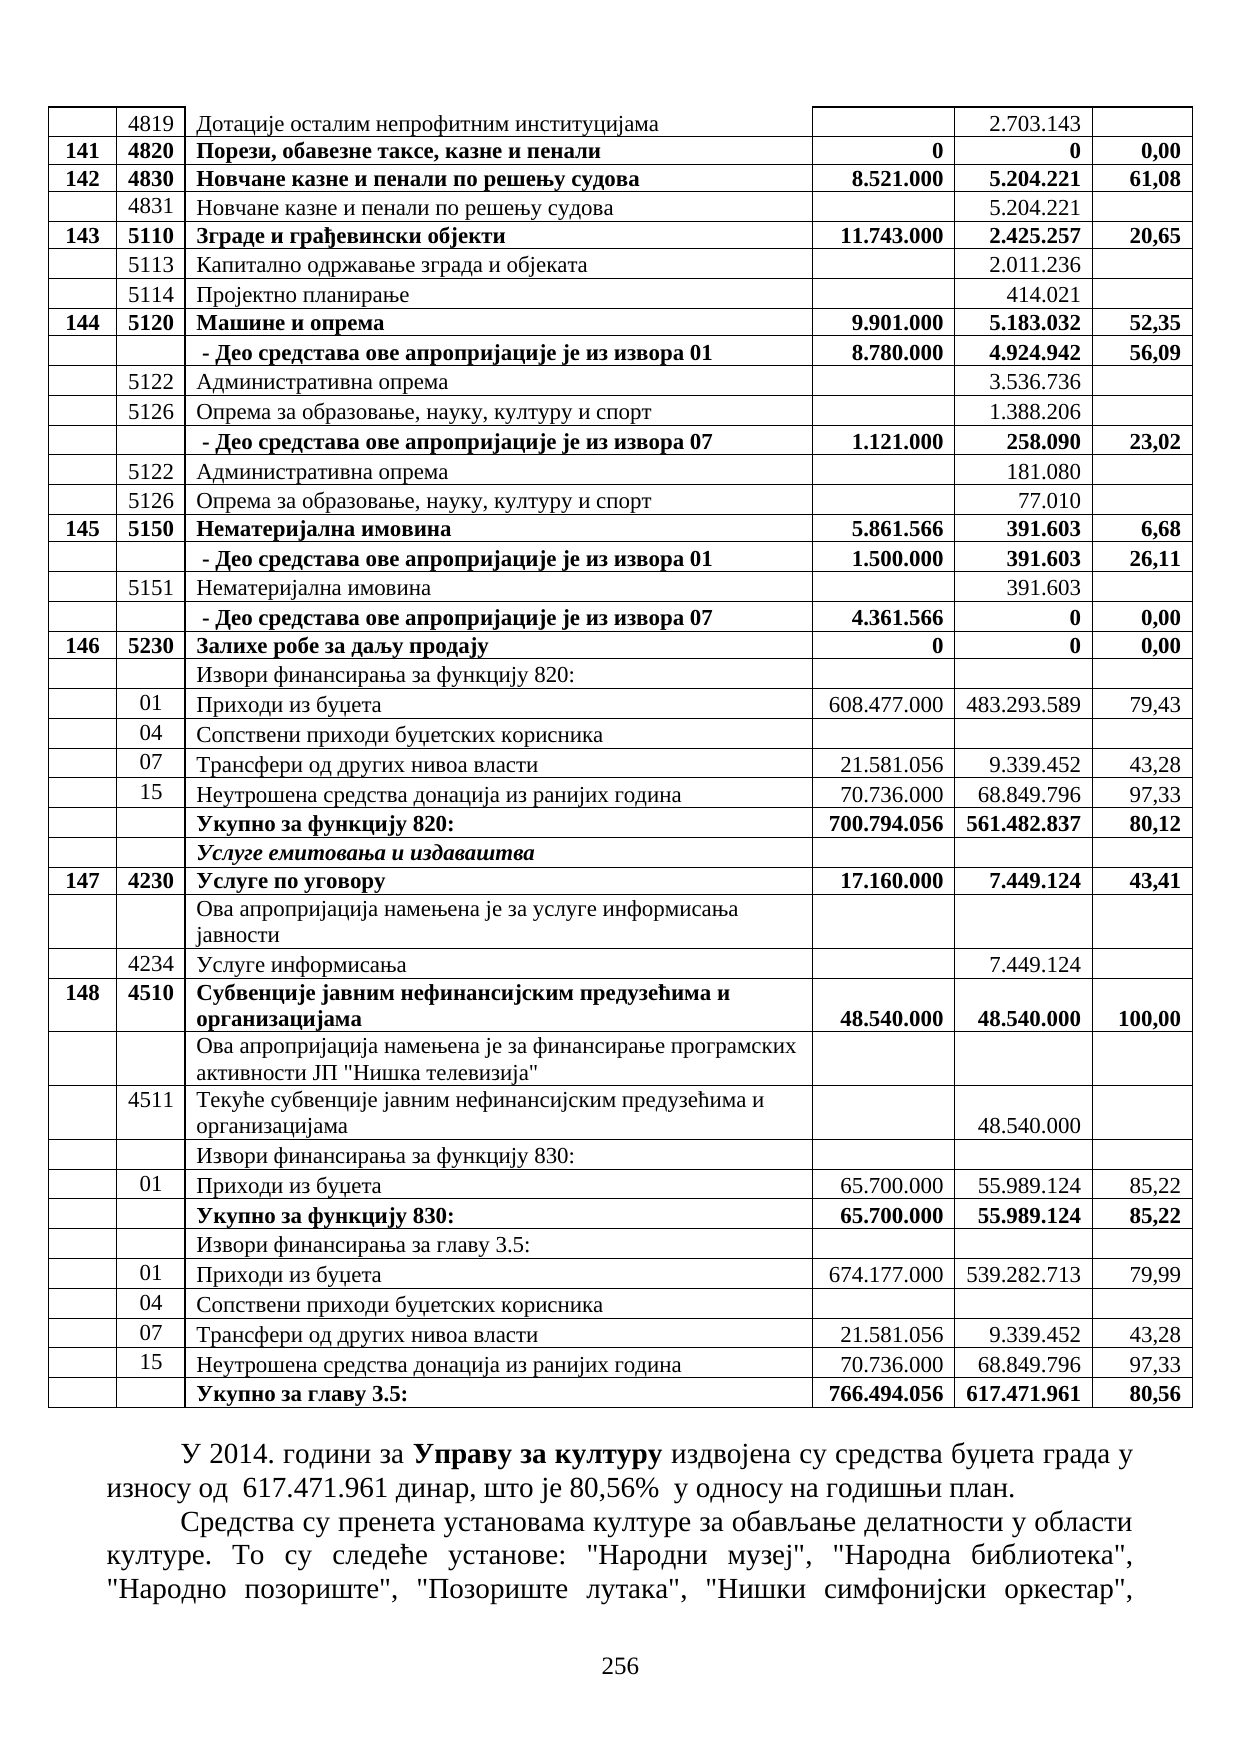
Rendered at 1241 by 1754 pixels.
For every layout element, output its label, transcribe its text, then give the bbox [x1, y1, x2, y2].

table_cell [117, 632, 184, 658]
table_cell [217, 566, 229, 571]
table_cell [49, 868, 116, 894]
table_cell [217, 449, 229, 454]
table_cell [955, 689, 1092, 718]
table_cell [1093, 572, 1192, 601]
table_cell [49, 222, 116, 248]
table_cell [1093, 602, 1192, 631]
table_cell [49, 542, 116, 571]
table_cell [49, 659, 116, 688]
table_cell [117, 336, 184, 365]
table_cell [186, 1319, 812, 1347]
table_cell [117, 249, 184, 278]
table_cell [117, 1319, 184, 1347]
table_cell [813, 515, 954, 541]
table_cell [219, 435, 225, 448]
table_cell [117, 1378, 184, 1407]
text У 2014. години за Управу за културу издвојена су средства буџета града у износу од 617.471.961 динар, што je 80,56% у односу на годишњи план. [106, 1437, 1134, 1504]
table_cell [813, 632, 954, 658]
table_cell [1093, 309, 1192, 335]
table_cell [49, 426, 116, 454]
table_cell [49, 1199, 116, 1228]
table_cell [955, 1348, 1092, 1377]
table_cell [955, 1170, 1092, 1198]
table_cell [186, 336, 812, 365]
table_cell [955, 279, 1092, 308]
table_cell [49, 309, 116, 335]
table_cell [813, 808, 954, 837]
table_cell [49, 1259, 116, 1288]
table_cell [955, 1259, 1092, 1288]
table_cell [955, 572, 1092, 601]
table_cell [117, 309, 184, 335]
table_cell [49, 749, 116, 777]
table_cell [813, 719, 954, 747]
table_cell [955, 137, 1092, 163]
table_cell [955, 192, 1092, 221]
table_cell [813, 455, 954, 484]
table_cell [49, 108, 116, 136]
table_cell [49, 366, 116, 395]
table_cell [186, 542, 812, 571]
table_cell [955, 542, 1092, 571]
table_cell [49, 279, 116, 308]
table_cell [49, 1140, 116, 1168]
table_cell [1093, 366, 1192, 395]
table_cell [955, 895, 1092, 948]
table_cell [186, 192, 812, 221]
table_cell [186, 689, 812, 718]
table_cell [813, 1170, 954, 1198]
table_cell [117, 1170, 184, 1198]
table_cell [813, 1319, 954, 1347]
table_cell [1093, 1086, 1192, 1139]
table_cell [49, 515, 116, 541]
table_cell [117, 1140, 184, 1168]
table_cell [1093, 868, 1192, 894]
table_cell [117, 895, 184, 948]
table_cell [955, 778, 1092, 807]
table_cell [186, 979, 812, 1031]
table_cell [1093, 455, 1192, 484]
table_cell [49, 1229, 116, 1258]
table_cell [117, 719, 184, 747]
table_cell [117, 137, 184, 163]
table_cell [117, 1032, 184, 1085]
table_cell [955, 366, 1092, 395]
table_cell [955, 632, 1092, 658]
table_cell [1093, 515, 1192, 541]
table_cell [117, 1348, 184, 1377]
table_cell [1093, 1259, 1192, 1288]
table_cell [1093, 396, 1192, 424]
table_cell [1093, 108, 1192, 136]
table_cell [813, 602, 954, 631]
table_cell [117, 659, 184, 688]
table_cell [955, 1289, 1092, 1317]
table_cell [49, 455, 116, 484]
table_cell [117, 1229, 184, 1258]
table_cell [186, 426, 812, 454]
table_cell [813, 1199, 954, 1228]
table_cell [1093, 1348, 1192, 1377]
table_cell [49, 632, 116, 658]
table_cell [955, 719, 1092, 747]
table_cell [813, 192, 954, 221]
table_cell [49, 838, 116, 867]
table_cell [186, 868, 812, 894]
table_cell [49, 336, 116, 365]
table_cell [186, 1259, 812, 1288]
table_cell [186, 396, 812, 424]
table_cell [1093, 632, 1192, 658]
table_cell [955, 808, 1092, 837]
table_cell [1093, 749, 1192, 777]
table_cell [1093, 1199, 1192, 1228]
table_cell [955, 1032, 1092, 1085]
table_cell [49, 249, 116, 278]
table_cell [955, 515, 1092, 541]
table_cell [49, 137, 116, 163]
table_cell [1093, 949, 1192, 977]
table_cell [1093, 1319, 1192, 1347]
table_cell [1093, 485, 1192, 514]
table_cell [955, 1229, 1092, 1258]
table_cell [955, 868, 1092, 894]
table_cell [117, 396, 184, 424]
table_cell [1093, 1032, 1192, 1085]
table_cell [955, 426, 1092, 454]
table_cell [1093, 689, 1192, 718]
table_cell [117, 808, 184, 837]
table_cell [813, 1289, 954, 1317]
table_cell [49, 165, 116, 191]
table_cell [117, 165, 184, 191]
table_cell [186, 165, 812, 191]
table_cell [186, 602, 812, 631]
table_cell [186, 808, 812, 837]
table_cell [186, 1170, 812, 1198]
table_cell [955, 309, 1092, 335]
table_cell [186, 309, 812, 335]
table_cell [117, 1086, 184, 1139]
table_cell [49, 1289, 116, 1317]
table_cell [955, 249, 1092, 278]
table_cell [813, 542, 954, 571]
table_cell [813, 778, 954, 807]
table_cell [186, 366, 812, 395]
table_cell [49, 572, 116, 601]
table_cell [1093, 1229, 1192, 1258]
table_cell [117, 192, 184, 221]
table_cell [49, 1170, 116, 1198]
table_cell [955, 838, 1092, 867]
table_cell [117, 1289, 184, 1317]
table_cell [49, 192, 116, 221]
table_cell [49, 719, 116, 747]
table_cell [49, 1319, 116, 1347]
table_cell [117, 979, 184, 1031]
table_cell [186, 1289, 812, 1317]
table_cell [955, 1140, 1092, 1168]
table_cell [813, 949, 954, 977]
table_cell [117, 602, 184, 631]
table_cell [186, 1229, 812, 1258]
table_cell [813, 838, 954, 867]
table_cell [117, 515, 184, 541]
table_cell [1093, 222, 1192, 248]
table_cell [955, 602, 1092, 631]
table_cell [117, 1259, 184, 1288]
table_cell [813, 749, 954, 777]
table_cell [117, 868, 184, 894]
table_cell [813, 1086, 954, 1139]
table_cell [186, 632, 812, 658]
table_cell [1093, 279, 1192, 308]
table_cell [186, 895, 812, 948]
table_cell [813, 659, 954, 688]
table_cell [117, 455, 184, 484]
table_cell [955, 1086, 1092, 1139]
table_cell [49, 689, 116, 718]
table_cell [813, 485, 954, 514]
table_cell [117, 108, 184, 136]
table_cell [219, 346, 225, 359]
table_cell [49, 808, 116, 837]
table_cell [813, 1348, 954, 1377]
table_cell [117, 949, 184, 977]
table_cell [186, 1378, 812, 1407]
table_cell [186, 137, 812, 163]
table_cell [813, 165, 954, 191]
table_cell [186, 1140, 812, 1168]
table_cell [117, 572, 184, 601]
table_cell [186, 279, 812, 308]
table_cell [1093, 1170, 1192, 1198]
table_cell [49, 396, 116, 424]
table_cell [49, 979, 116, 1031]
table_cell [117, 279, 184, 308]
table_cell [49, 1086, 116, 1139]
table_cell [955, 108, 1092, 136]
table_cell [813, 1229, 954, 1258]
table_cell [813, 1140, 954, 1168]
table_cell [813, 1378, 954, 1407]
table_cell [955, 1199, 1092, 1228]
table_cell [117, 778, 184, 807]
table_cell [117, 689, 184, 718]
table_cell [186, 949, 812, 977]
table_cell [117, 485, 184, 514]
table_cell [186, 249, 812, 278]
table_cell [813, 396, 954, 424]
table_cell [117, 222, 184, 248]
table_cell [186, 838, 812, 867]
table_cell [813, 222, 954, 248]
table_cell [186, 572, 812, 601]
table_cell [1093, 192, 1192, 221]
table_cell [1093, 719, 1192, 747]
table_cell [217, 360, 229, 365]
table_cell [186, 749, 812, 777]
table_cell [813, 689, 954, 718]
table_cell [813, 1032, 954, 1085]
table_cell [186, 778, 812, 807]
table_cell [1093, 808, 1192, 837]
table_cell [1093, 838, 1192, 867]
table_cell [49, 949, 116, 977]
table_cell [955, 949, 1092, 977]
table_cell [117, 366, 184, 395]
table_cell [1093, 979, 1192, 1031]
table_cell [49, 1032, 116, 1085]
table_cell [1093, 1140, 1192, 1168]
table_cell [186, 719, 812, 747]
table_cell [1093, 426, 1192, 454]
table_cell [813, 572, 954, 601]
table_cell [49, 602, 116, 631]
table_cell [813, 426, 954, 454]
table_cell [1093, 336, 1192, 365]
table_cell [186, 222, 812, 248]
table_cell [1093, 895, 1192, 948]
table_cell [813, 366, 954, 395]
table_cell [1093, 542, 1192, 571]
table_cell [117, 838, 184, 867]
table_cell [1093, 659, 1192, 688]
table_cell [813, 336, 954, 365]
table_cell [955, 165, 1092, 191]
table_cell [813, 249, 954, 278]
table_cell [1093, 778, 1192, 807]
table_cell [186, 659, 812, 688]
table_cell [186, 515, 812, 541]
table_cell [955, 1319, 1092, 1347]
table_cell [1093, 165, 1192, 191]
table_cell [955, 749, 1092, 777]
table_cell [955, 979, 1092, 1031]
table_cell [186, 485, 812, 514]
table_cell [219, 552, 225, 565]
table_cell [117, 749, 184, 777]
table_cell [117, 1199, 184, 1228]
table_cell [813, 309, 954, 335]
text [106, 1504, 1134, 1604]
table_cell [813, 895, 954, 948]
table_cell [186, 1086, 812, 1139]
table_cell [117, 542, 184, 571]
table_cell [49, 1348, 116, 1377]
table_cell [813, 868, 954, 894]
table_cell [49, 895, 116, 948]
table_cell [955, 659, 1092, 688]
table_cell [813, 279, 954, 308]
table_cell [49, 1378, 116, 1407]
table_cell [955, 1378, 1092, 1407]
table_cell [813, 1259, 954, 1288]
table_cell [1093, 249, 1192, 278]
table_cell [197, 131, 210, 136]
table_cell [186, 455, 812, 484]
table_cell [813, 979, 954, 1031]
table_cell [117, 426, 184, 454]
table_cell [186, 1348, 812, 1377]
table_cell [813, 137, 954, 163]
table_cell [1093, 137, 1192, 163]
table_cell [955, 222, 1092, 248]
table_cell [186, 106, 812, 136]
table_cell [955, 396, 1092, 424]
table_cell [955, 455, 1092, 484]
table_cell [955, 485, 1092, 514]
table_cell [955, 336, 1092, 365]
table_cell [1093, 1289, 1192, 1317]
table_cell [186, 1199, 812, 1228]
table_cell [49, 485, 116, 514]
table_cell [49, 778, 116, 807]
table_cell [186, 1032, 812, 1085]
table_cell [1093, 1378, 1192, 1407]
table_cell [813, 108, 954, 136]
